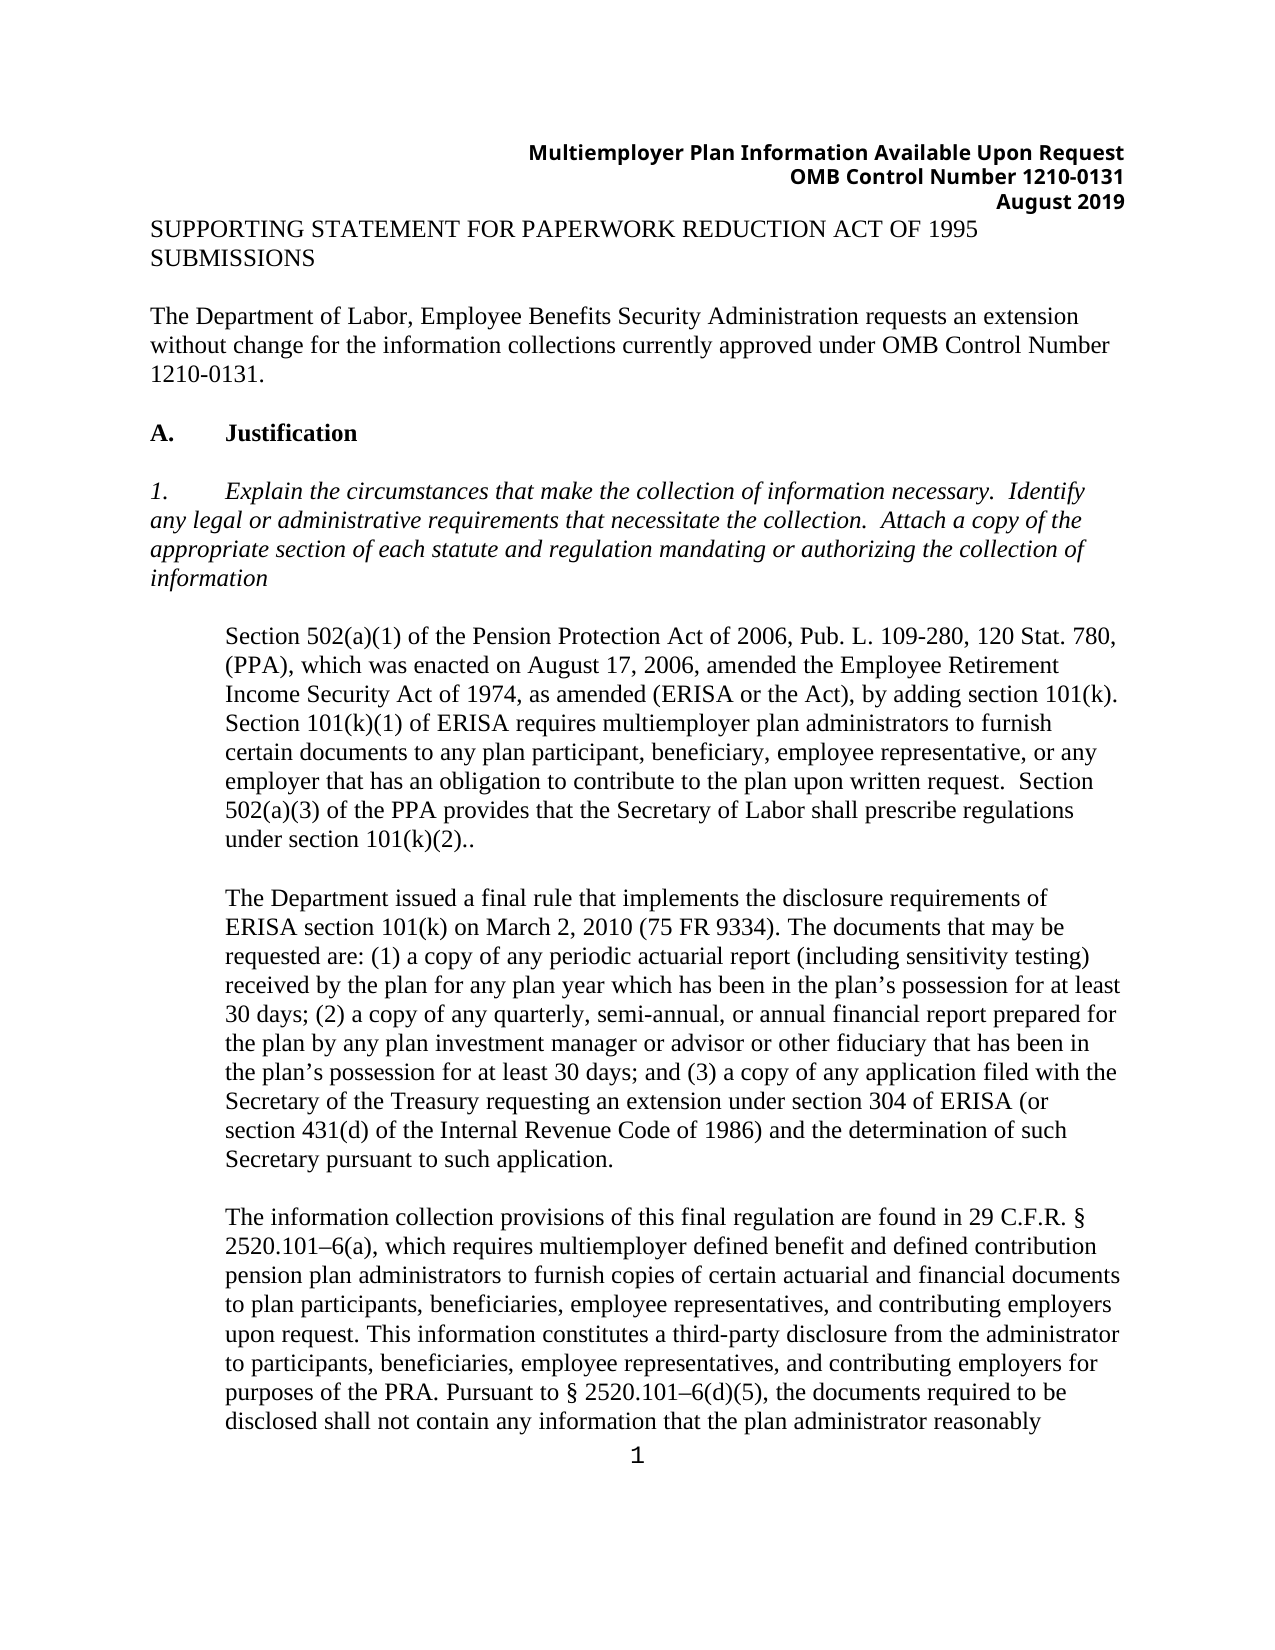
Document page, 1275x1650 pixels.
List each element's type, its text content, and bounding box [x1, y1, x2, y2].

text Section 502(a)(1) of the Pension Protection Act of 2006, Pub. L. 109-280, 120 Stat. 780, (PPA), which was enacted on August 17, 2006, amended the Employee Retirement Income Security Act of 1974, as amended (ERISA or the Act), by adding section 101(k). Section 101(k)(1) of ERISA requires multiemployer plan administrators to furnish certain documents to any plan participant, beneficiary, employee representative, or any employer that has an obligation to contribute to the plan upon written request. Section 502(a)(3) of the PPA provides that the Secretary of Labor shall prescribe regulations under section 101(k)(2).. [225, 621, 1125, 853]
subtitle Justification [150, 417, 1125, 447]
list Explain the circumstances that make the collection of information necessary. Identify any legal or administrative requirements that necessitate the collection. Attach a copy of the appropriate section of each statute and regulation mandating or authorizing the collection of information [150, 476, 1125, 592]
text The Department of Labor, Employee Benefits Security Administration requests an extension without change for the information collections currently approved under OMB Control Number 1210-0131. [150, 301, 1125, 388]
text The Department issued a final rule that implements the disclosure requirements of ERISA section 101(k) on March 2, 2010 (75 FR 9334). The documents that may be requested are: (1) a copy of any periodic actuarial report (including sensitivity testing) received by the plan for any plan year which has been in the plan’s possession for at least 30 days; (2) a copy of any quarterly, semi-annual, or annual financial report prepared for the plan by any plan investment manager or advisor or other fiduciary that has been in the plan’s possession for at least 30 days; and (3) a copy of any application filed with the Secretary of the Treasury requesting an extension under section 304 of ERISA (or section 431(d) of the Internal Revenue Code of 1986) and the determination of such Secretary pursuant to such application. [225, 882, 1125, 1173]
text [225, 1202, 1125, 1435]
text SUPPORTING STATEMENT FOR PAPERWORK REDUCTION ACT OF 1995 SUBMISSIONS [150, 214, 1125, 272]
